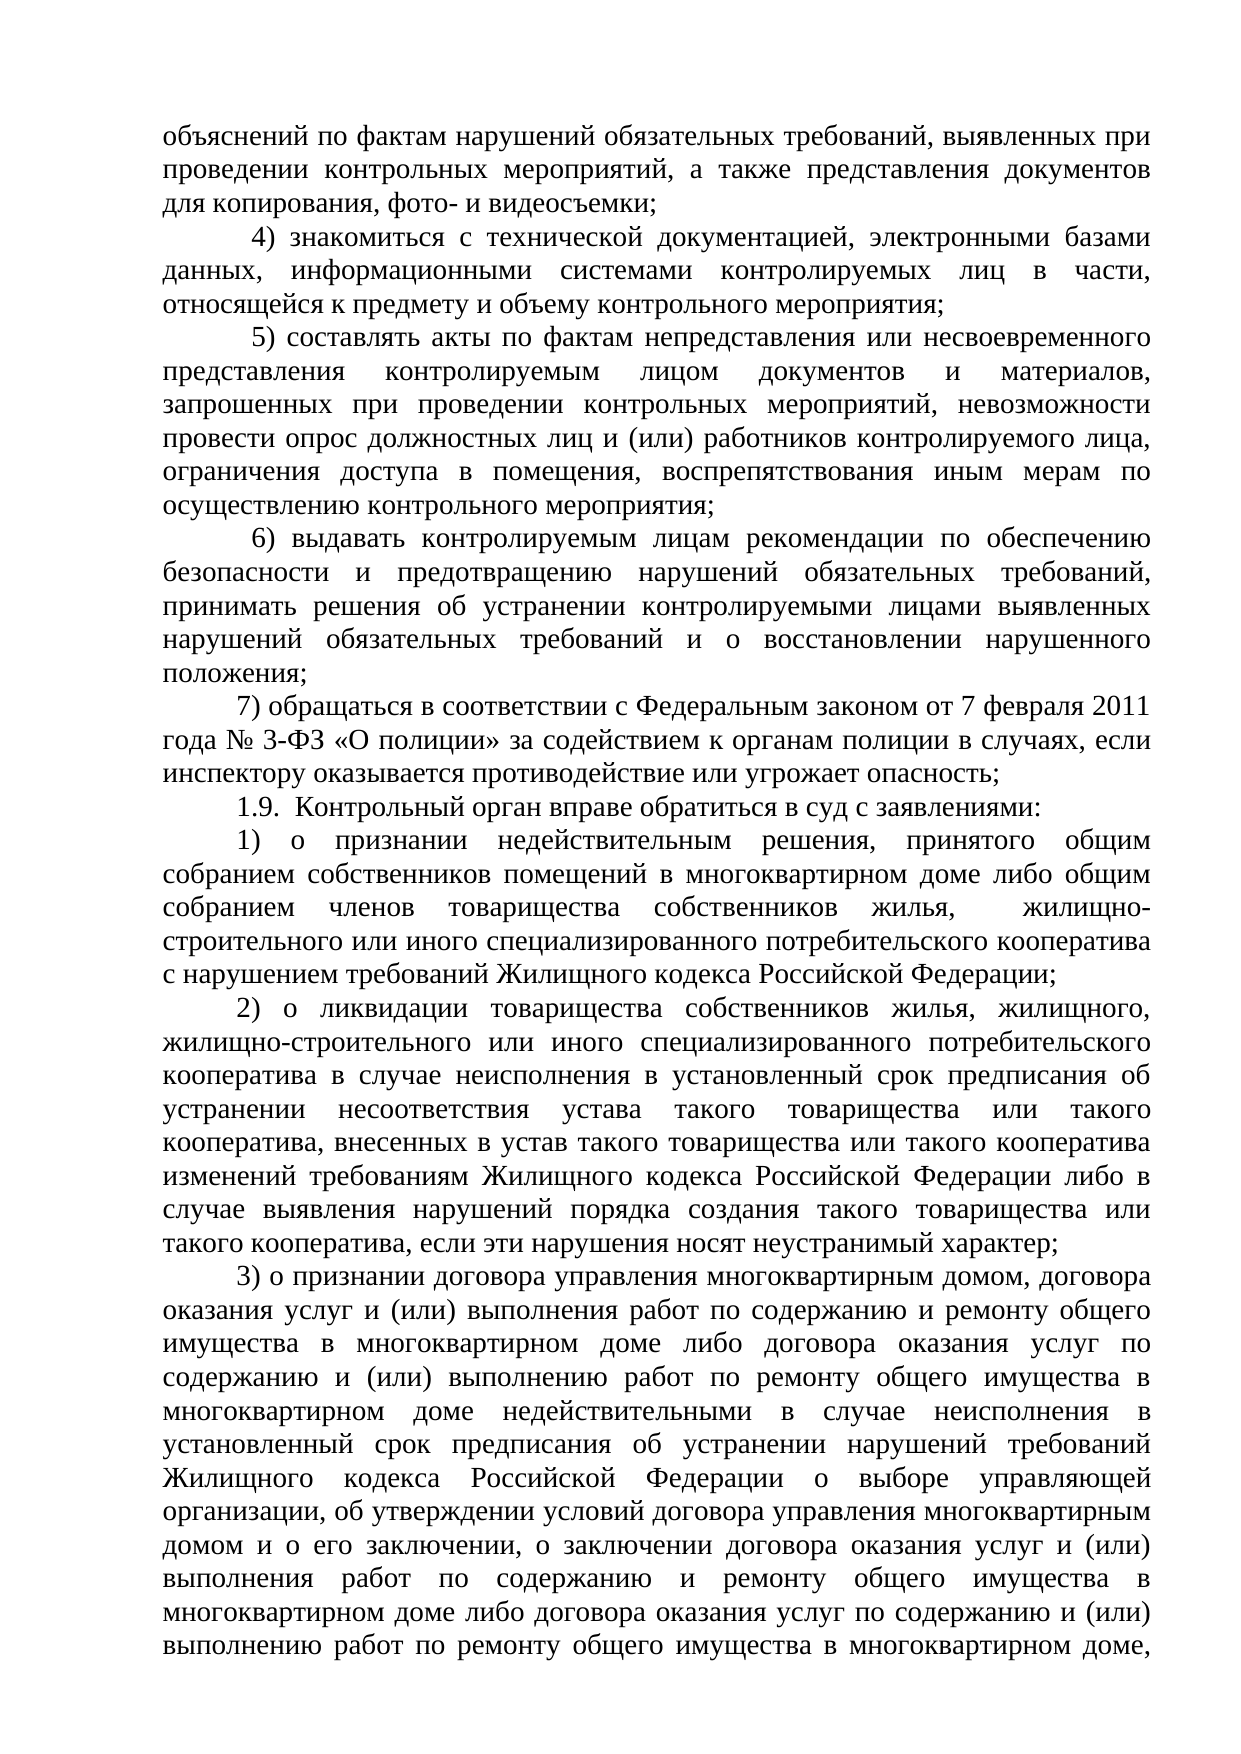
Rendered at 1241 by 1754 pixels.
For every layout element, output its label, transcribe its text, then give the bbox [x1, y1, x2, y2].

text 2) о ликвидации товарищества собственников жилья, жилищного, жилищно-строительного или иного специализированного потребительского кооператива в случае неисполнения в установленный срок предписания об устранении несоответствия устава такого товарищества или такого кооператива, внесенных в устав такого товарищества или такого кооператива изменений требованиям Жилищного кодекса Российской Федерации либо в случае выявления нарушений порядка создания такого товарищества или такого кооператива, если эти нарушения носят неустранимый характер; [162, 990, 1152, 1258]
list 6) выдавать контролируемым лицам рекомендации по обеспечению безопасности и предотвращению нарушений обязательных требований, принимать решения об устранении контролируемыми лицами выявленных нарушений обязательных требований и о восстановлении нарушенного положения; [162, 521, 1152, 688]
list 7) обращаться в соответствии с Федеральным законом от 7 февраля 2011 года № 3-ФЗ «О полиции» за содействием к органам полиции в случаях, если инспектору оказывается противодействие или угрожает опасность; [162, 688, 1152, 789]
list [162, 118, 1152, 219]
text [162, 1258, 1152, 1661]
list 4) знакомиться с технической документацией, электронными базами данных, информационными системами контролируемых лиц в части, относящейся к предмету и объему контрольного мероприятия; [162, 219, 1152, 319]
text 1) о признании недействительным решения, принятого общим собранием собственников помещений в многоквартирном доме либо общим собранием членов товарищества собственников жилья, жилищно-строительного или иного специализированного потребительского кооператива с нарушением требований Жилищного кодекса Российской Федерации; [162, 822, 1152, 990]
list 5) составлять акты по фактам непредставления или несвоевременного представления контролируемым лицом документов и материалов, запрошенных при проведении контрольных мероприятий, невозможности провести опрос должностных лиц и (или) работников контролируемого лица, ограничения доступа в помещения, воспрепятствования иным мерам по осуществлению контрольного мероприятия; [162, 319, 1152, 521]
text 1.9. Контрольный орган вправе обратиться в суд с заявлениями: [162, 789, 1152, 822]
